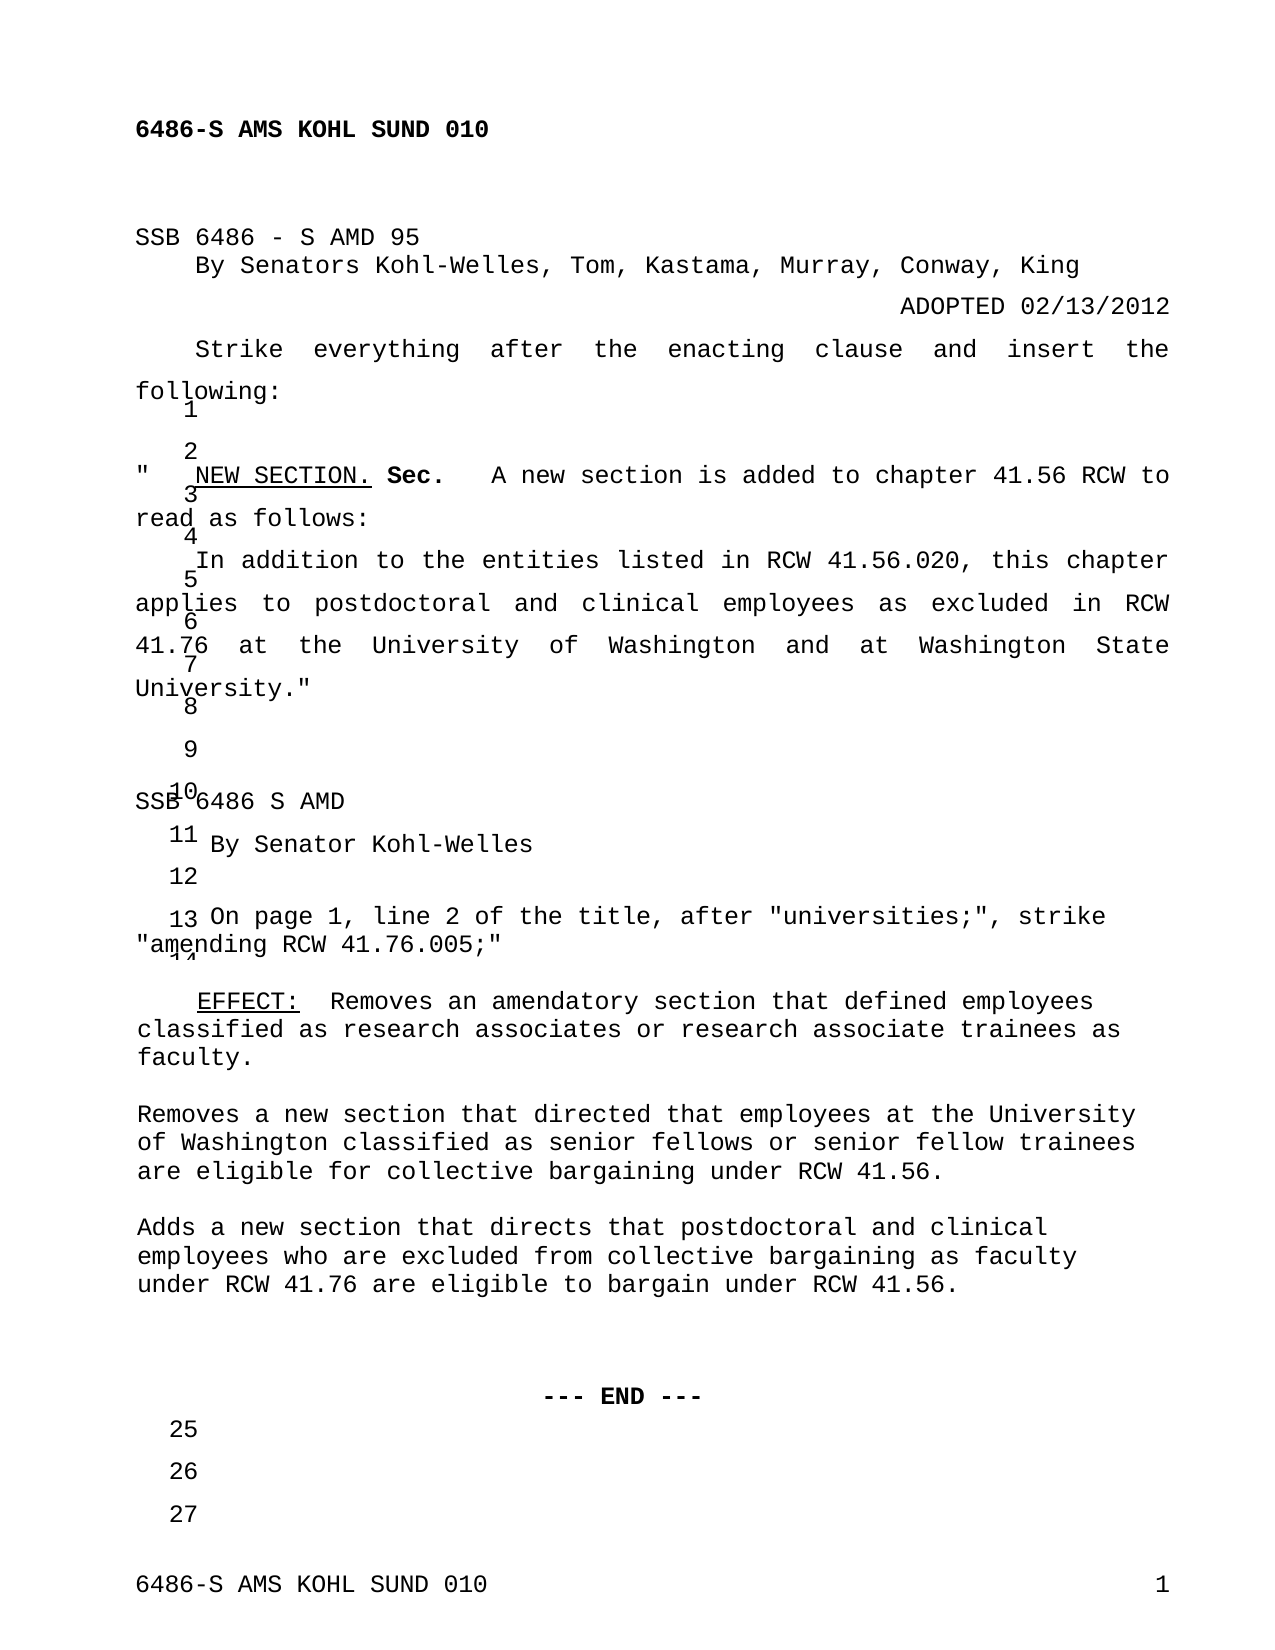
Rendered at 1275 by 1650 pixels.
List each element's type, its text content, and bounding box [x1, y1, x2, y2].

text Strike everything after the enacting clause and insert the following: [135, 323, 1170, 408]
text - [135, 224, 1170, 252]
text " NEW SECTION. Sec. A new section is added to chapter 41.56 RCW to read as follows: [135, 450, 1170, 535]
text On page 1, line 2 of the title, after "universities;", strike "amending RCW 41.76.005;" [135, 903, 1170, 960]
text --- END --- [75, 1371, 1170, 1413]
text By Senator Kohl-Welles [135, 818, 1170, 861]
text In addition to the entities listed in RCW 41.56.020, this chapter applies to postdoctoral and clinical employees as excluded in RCW 41.76 at the University of Washington and at Washington State University." [135, 535, 1170, 705]
